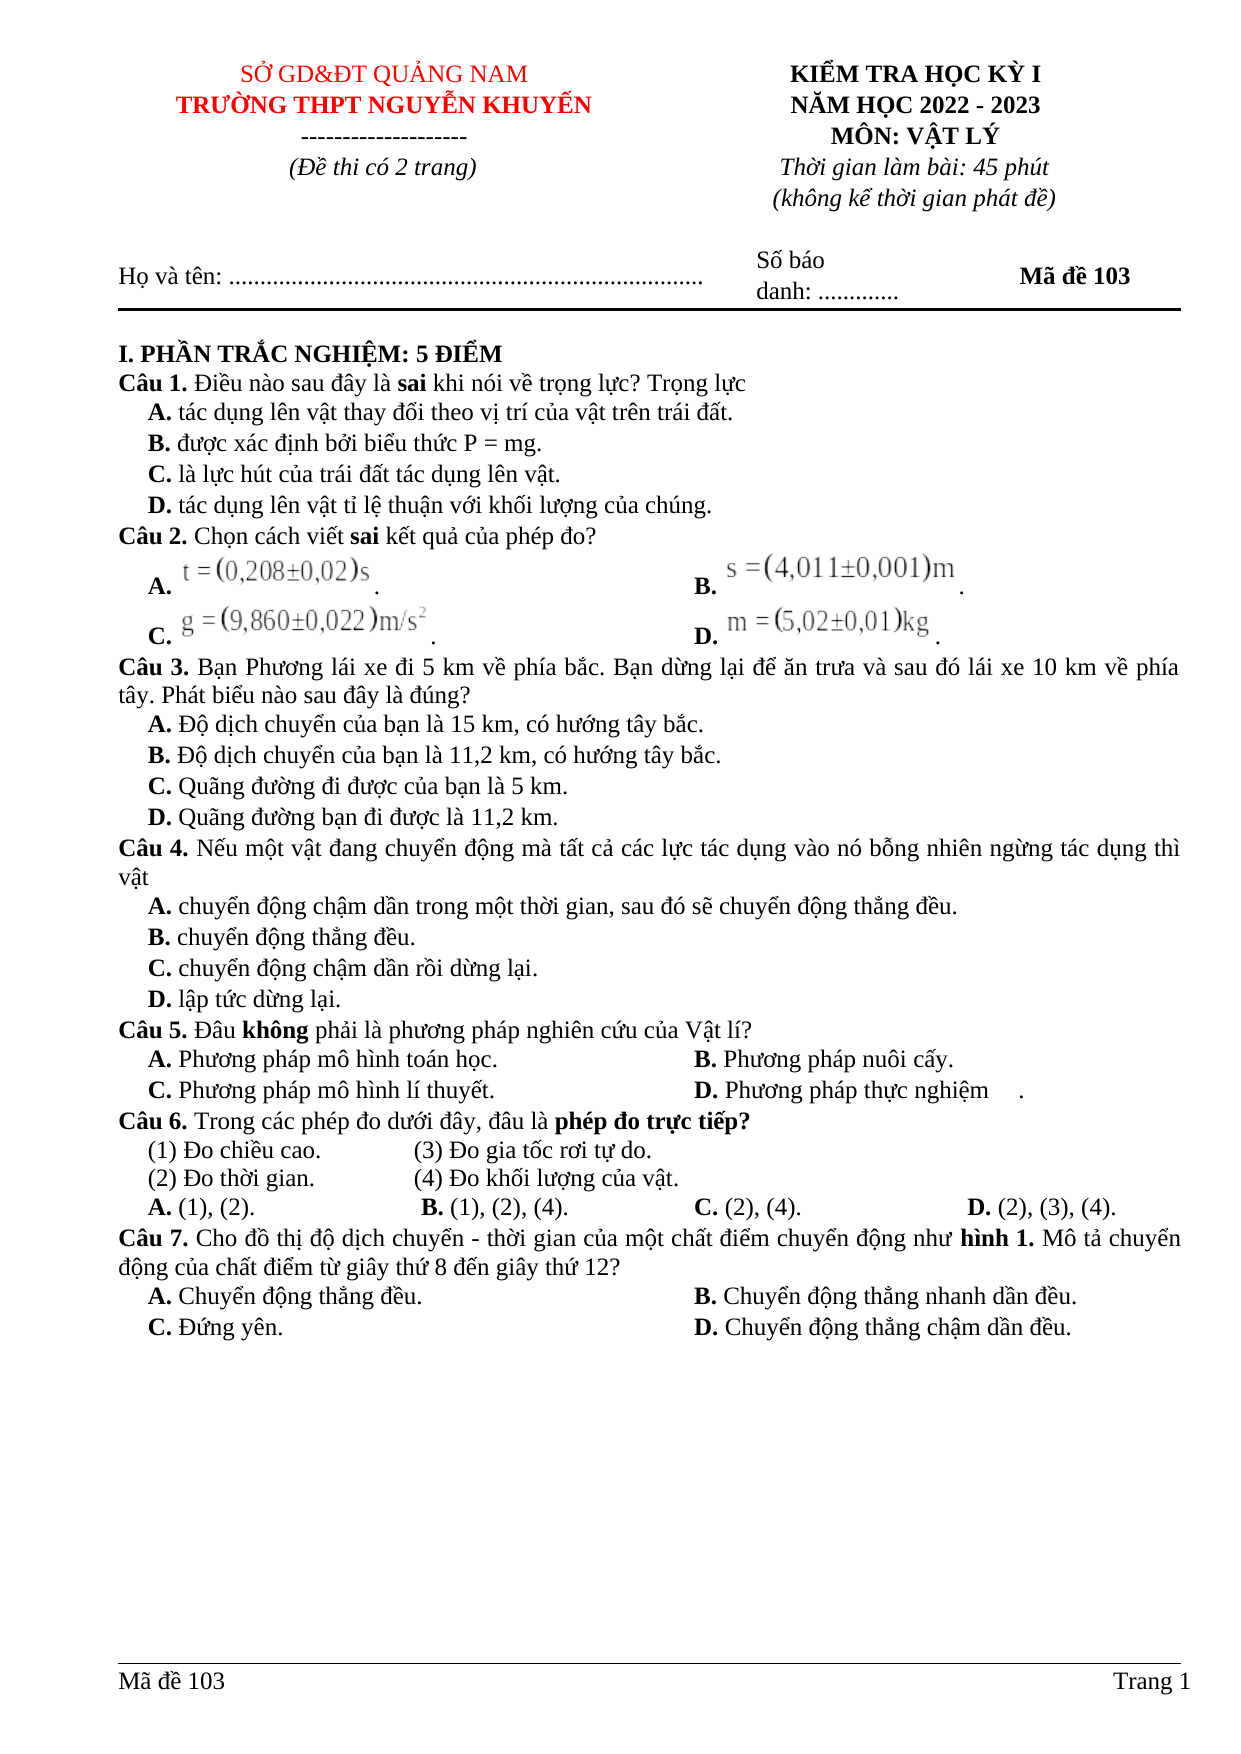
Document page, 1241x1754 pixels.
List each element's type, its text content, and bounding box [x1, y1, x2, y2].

text C. Đứng yên. D. Chuyển động thẳng chậm dần đều. [118, 1312, 1181, 1341]
text (2) Đo thời gian. (4) Đo khối lượng của vật. [118, 1163, 1181, 1192]
text C. Phương pháp mô hình lí thuyết. D. Phương pháp thực nghiệm . [118, 1075, 1181, 1104]
text Câu 7. Cho đồ thị độ dịch chuyển - thời gian của một chất điểm chuyển động như hình 1. Mô tả chuyển động của chất điểm từ giây thứ 8 đến giây thứ 12? [118, 1223, 1181, 1281]
text Câu 4. Nếu một vật đang chuyển động mà tất cả các lực tác dụng vào nó bỗng nhiên ngừng tác dụng thì vật [118, 833, 1181, 891]
text C. . D. . [118, 602, 1181, 649]
text A. Phương pháp mô hình toán học. B. Phương pháp nuôi cấy. [118, 1044, 1181, 1073]
text B. Độ dịch chuyển của bạn là 11,2 km, có hướng tây bắc. [118, 740, 1181, 769]
text Câu 2. Chọn cách viết sai kết quả của phép đo? [118, 521, 1181, 550]
text D. lập tức dừng lại. [118, 984, 1181, 1013]
text A. . B. . [118, 550, 1181, 600]
text Câu 3. Bạn Phương lái xe đi 5 km về phía bắc. Bạn dừng lại để ăn trưa và sau đó lái xe 10 km về phía tây. Phát biểu nào sau đây là đúng? [118, 652, 1181, 709]
text C. Quãng đường đi được của bạn là 5 km. [118, 771, 1181, 800]
text (1) Đo chiều cao. (3) Đo gia tốc rơi tự do. [118, 1135, 1181, 1163]
text A. chuyển động chậm dần trong một thời gian, sau đó sẽ chuyển động thẳng đều. [118, 891, 1181, 920]
text I. PHẦN TRẮC NGHIỆM: 5 ĐIỂM [118, 339, 1181, 368]
table_header Mã đề 103 [969, 245, 1181, 307]
text Câu 5. Đâu không phải là phương pháp nghiên cứu của Vật lí? [118, 1015, 1181, 1044]
text A. (1), (2). B. (1), (2), (4). C. (2), (4). D. (2), (3), (4). [118, 1192, 1181, 1221]
text B. được xác định bởi biểu thức P = mg. [118, 428, 1181, 457]
text C. là lực hút của trái đất tác dụng lên vật. [118, 459, 1181, 488]
table_header SỞ GD&ĐT QUẢNG NAM TRƯỜNG THPT NGUYỄN KHUYẾN -------------------- (Đề thi có 2 trang) [118, 59, 649, 214]
text D. tác dụng lên vật tỉ lệ thuận với khối lượng của chúng. [118, 490, 1181, 519]
text A. Chuyển động thẳng đều. B. Chuyển động thẳng nhanh dần đều. [118, 1281, 1181, 1309]
text A. Độ dịch chuyển của bạn là 15 km, có hướng tây bắc. [118, 709, 1181, 738]
text C. chuyển động chậm dần rồi dừng lại. [118, 953, 1181, 982]
table_header Họ và tên: ............................................................................ [118, 245, 756, 307]
table_header Số báo danh: ............. [756, 245, 968, 307]
text D. Quãng đường bạn đi được là 11,2 km. [118, 802, 1181, 831]
table_header KIỂM TRA HỌC KỲ I NĂM HỌC 2022 - 2023 MÔN: VẬT LÝ Thời gian làm bài: 45 phút (không kể thời gian phát đề) [650, 59, 1181, 214]
text Câu 1. Điều nào sau đây là sai khi nói về trọng lực? Trọng lực [118, 368, 1181, 397]
text Câu 6. Trong các phép đo dưới đây, đâu là phép đo trực tiếp? [118, 1106, 1181, 1135]
text B. chuyển động thẳng đều. [118, 922, 1181, 951]
text A. tác dụng lên vật thay đổi theo vị trí của vật trên trái đất. [118, 397, 1181, 426]
